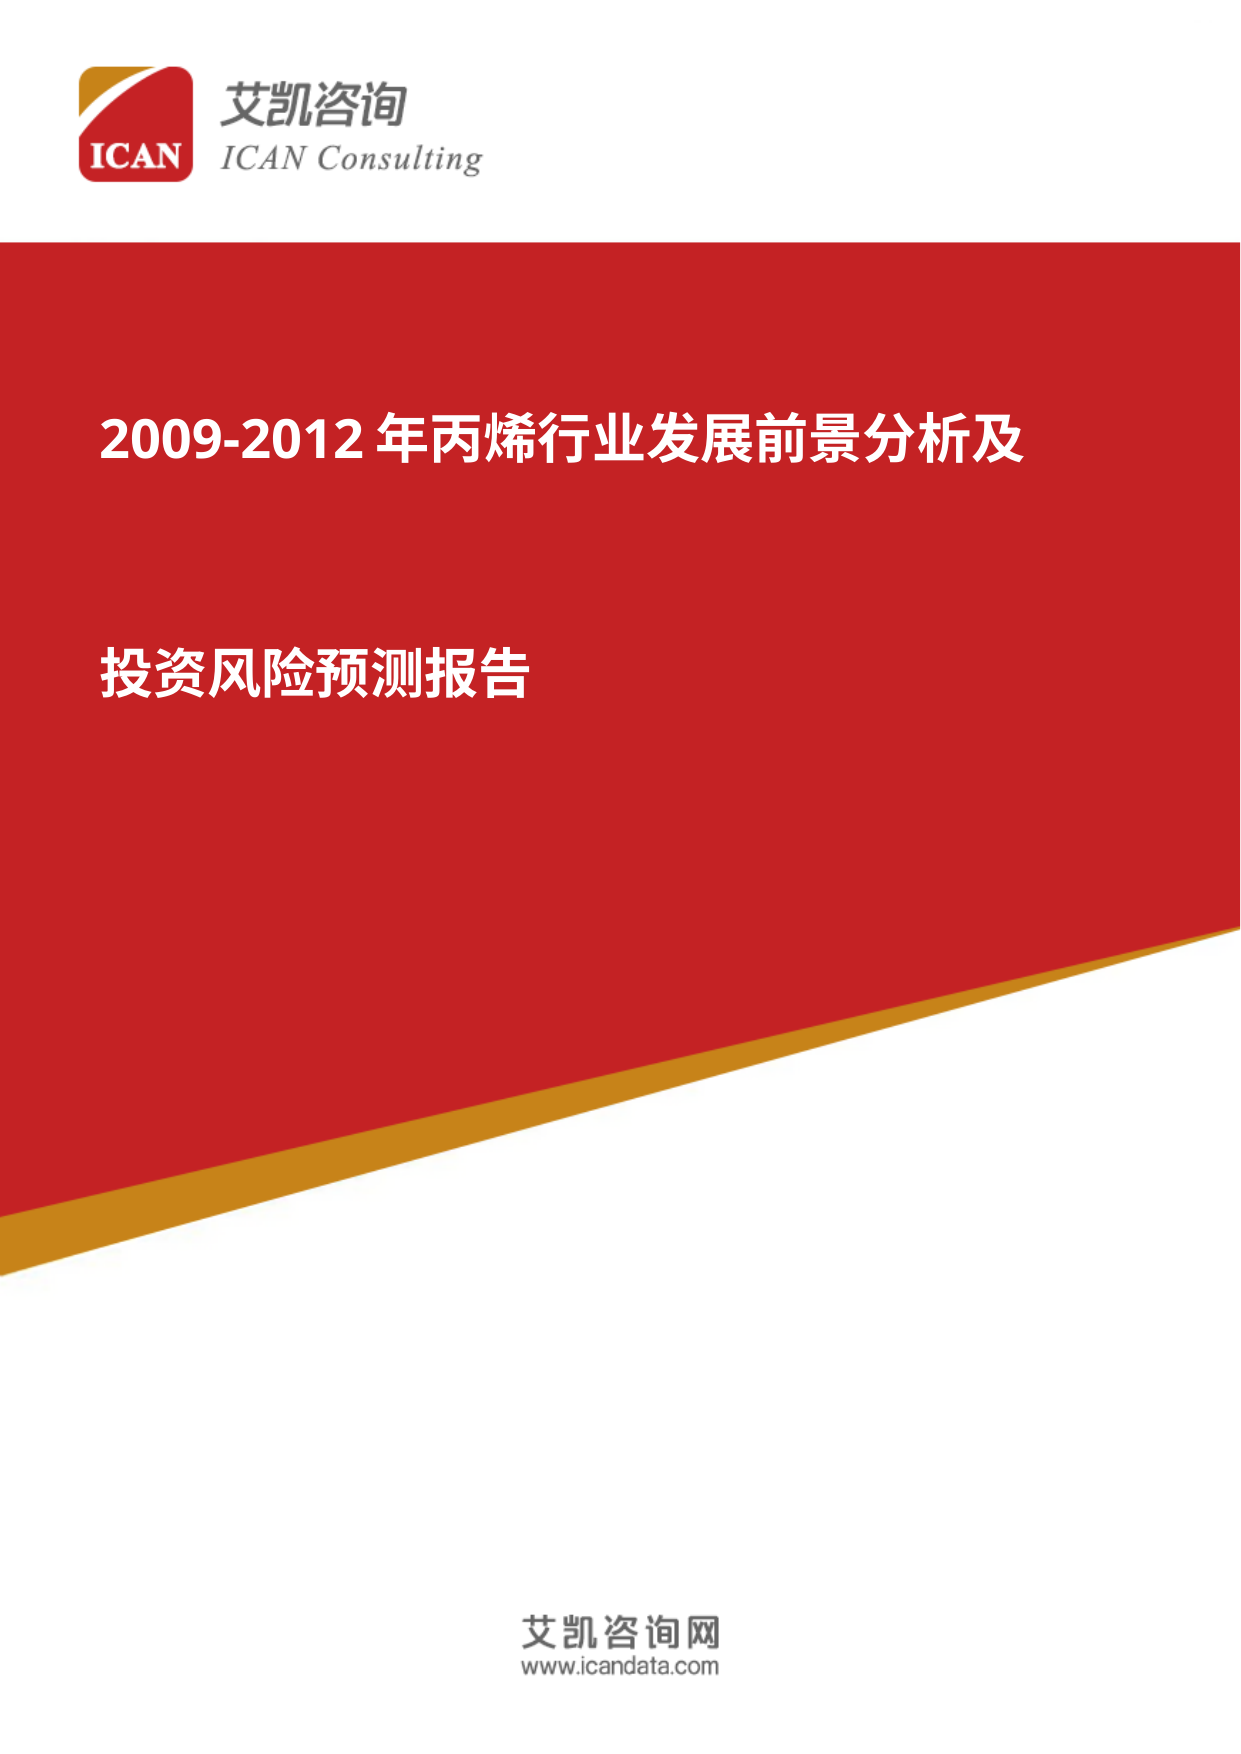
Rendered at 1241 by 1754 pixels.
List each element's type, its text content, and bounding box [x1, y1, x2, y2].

picture [0, 5, 1241, 1754]
subtitle 2009-2012年丙烯行业发展前景分析及投资风险预测报告 [99, 386, 1053, 718]
